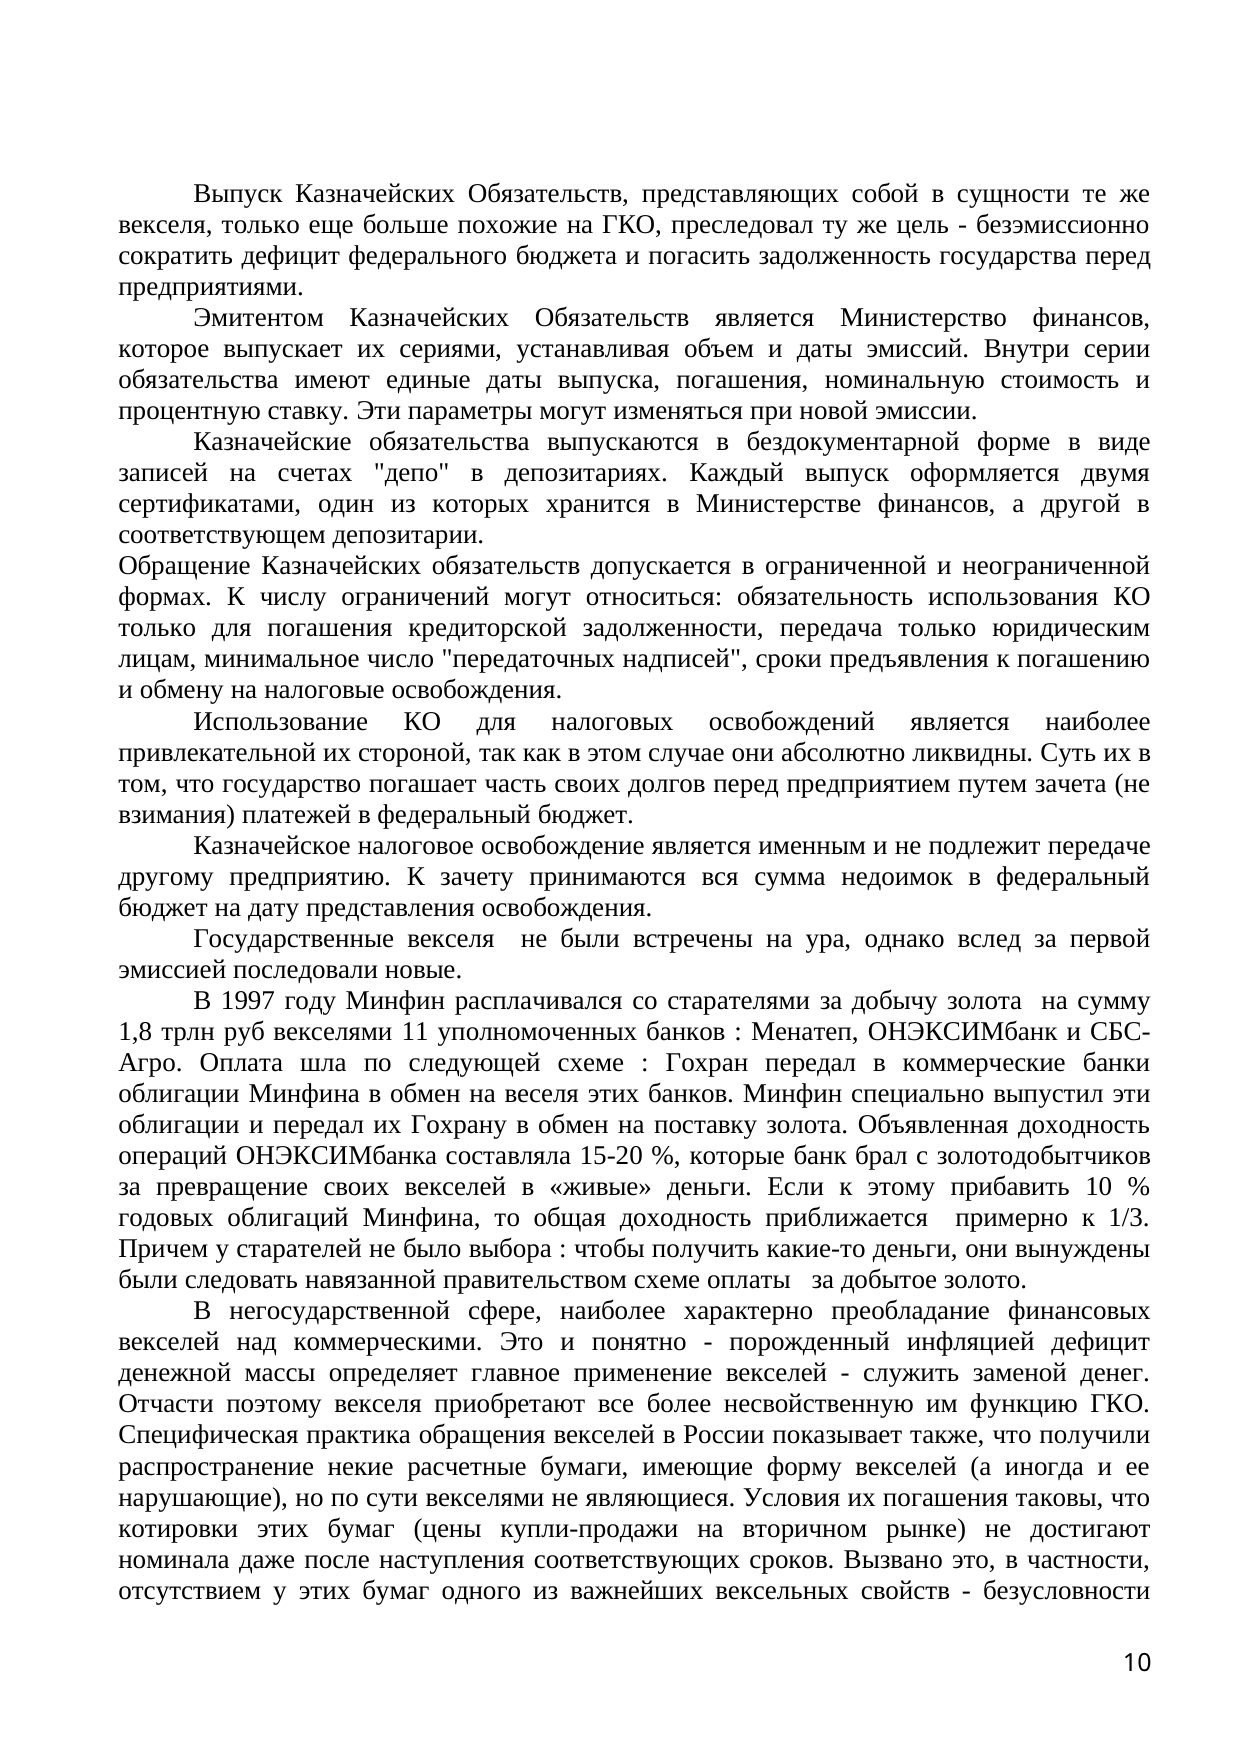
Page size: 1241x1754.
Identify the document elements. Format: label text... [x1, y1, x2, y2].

text Выпуск Казначейских Обязательств, представляющих собой в сущности те же векселя, только еще больше похожие на ГКО, преследовал ту же цель - безэмиссионно сократить дефицит федерального бюджета и погасить задолженность государства перед предприятиями. [118, 177, 1152, 301]
text Казначейское налоговое освобождение является именным и не подлежит передаче другому предприятию. К зачету принимаются вся сумма недоимок в федеральный бюджет на дату представления освобождения. [118, 829, 1152, 922]
text Использование КО для налоговых освобождений является наиболее привлекательной их стороной, так как в этом случае они абсолютно ликвидны. Суть их в том, что государство погашает часть своих долгов перед предприятием путем зачета (не взимания) платежей в федеральный бюджет. [118, 705, 1152, 829]
text Обращение Казначейских обязательств допускается в ограниченной и неограниченной формах. К числу ограничений могут относиться: обязательность использования КО только для погашения кредиторской задолженности, передача только юридическим лицам, минимальное число "передаточных надписей", сроки предъявления к погашению и обмену на налоговые освобождения. [118, 550, 1152, 705]
text Казначейские обязательства выпускаются в бездокументарной форме в виде записей на счетах "депо" в депозитариях. Каждый выпуск оформляется двумя сертификатами, один из которых хранится в Министерстве финансов, а другой в соответствующем депозитарии. [118, 426, 1152, 550]
text Эмитентом Казначейских Обязательств является Министерство финансов, которое выпускает их сериями, устанавливая объем и даты эмиссий. Внутри серии обязательства имеют единые даты выпуска, погашения, номинальную стоимость и процентную ставку. Эти параметры могут изменяться при новой эмиссии. [118, 301, 1152, 426]
text В 1997 году Минфин расплачивался со старателями за добычу золота на сумму 1,8 трлн руб векселями 11 уполномоченных банков : Менатеп, ОНЭКСИМбанк и СБС-Агро. Оплата шла по следующей схеме : Гохран передал в коммерческие банки облигации Минфина в обмен на веселя этих банков. Минфин специально выпустил эти облигации и передал их Гохрану в обмен на поставку золота. Объявленная доходность операций ОНЭКСИМбанка составляла 15-20 %, которые банк брал с золотодобытчиков за превращение своих векселей в «живые» деньги. Если к этому прибавить 10 % годовых облигаций Минфина, то общая доходность приближается примерно к 1/3. Причем у старателей не было выбора : чтобы получить какие-то деньги, они вынуждены были следовать навязанной правительством схеме оплаты за добытое золото. [118, 984, 1152, 1295]
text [118, 1295, 1152, 1605]
text Государственные векселя не были встречены на ура, однако вслед за первой эмиссией последовали новые. [118, 922, 1152, 984]
